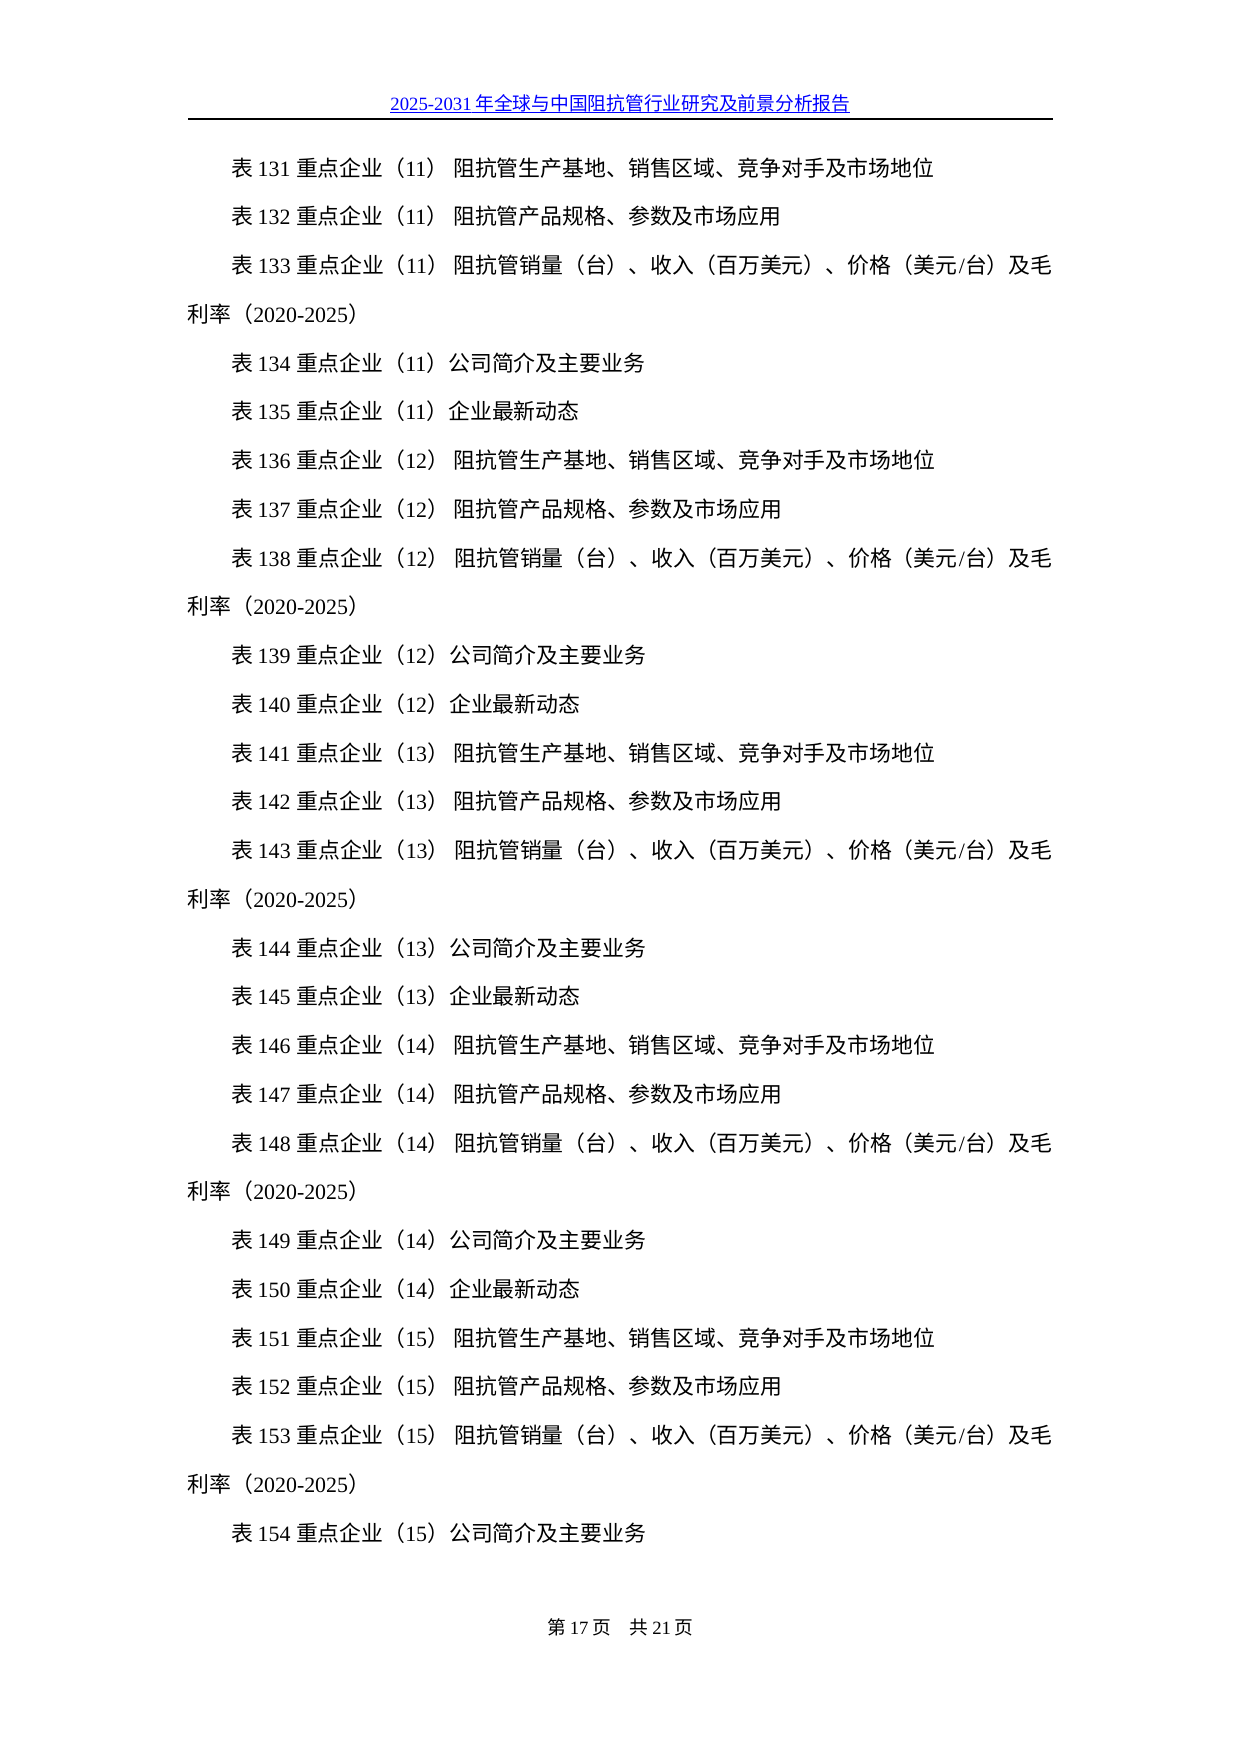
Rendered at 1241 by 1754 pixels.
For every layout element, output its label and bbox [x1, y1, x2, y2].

text [187, 150, 1053, 1548]
